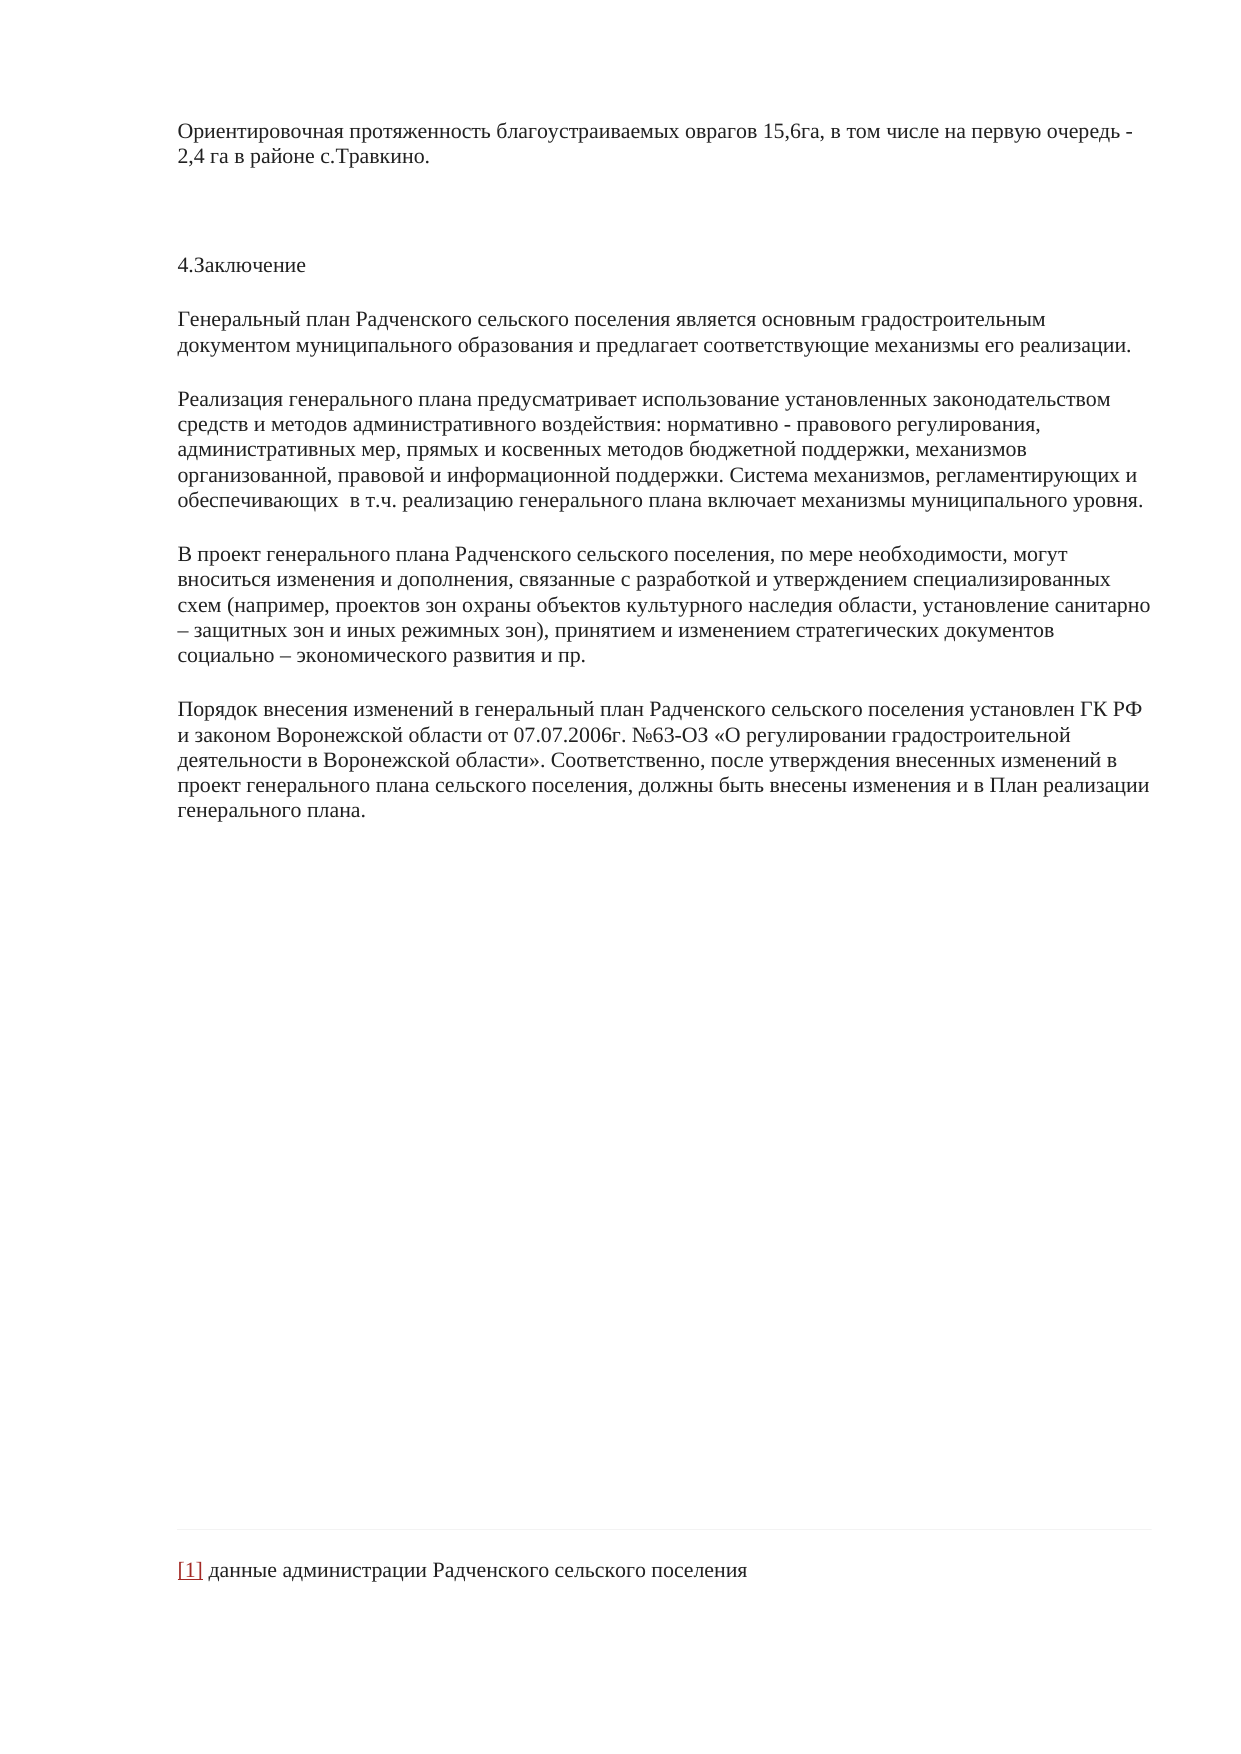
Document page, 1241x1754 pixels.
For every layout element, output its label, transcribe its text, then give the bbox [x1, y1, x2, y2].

text Порядок внесения изменений в генеральный план Радченского сельского поселения установлен ГК РФ и законом Воронежской области от 07.07.2006г. №63-ОЗ «О регулировании градостроительной деятельности в Воронежской области». Соответственно, после утверждения внесенных изменений в проект генерального плана сельского поселения, должны быть внесены изменения и в План реализации генерального плана. [177, 696, 1152, 822]
text Реализация генерального плана предусматривает использование установленных законодательством средств и методов административного воздействия: нормативно - правового регулирования, административных мер, прямых и косвенных методов бюджетной поддержки, механизмов организованной, правовой и информационной поддержки. Система механизмов, регламентирующих и обеспечивающих в т.ч. реализацию генерального плана включает механизмы муниципального уровня. [177, 386, 1152, 512]
text В проект генерального плана Радченского сельского поселения, по мере необходимости, могут вноситься изменения и дополнения, связанные с разработкой и утверждением специализированных схем (например, проектов зон охраны объектов культурного наследия области, установление санитарно – защитных зон и иных режимных зон), принятием и изменением стратегических документов социально – экономического развития и пр. [177, 541, 1152, 667]
text Генеральный план Радченского сельского поселения является основным градостроительным документом муниципального образования и предлагает соответствующие механизмы его реализации. [177, 306, 1152, 357]
text Ориентировочная протяженность благоустраиваемых оврагов 15,6га, в том числе на первую очередь - 2,4 га в районе с.Травкино. [177, 118, 1152, 168]
text [1] данные администрации Радченского сельского поселения [177, 1557, 1152, 1583]
text 4.Заключение [177, 252, 1152, 277]
